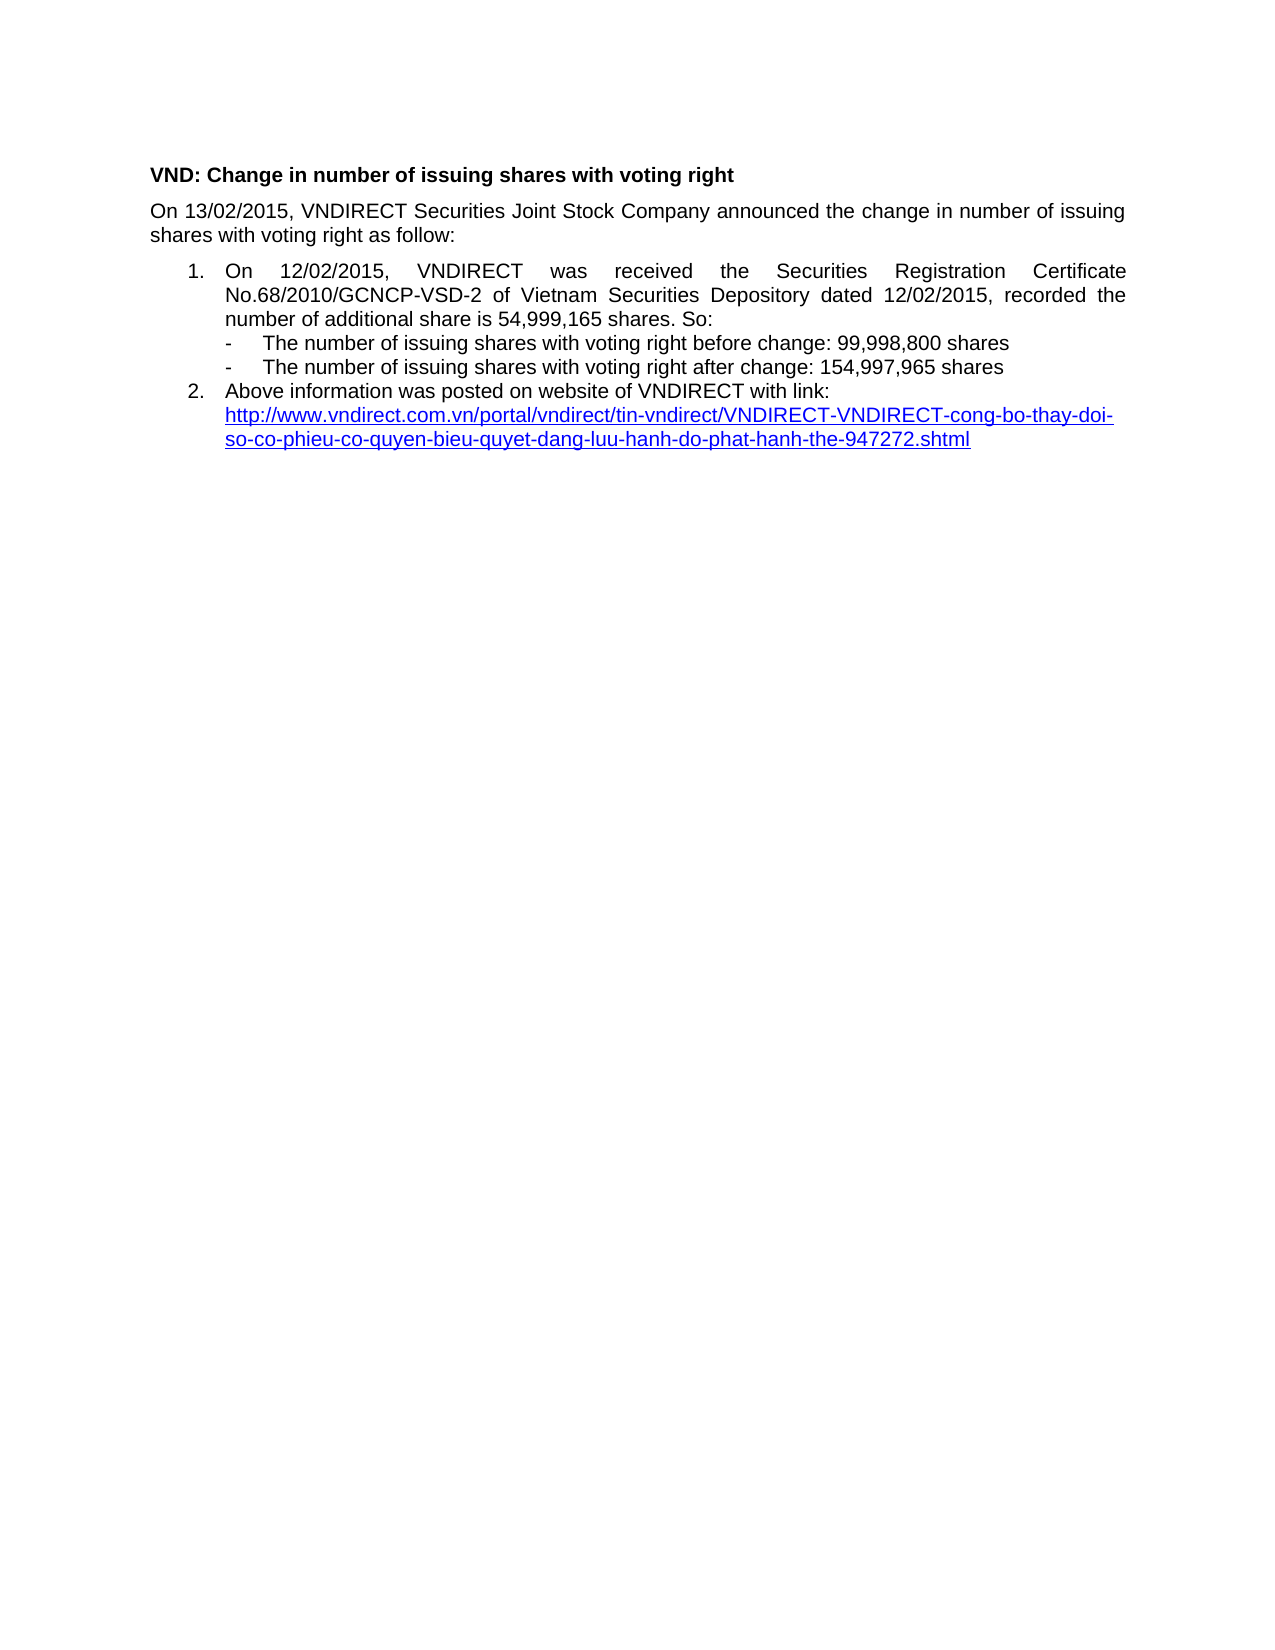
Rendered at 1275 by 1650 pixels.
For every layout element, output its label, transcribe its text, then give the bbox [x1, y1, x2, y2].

text On 13/02/2015, VNDIRECT Securities Joint Stock Company announced the change in number of issuing shares with voting right as follow: [150, 199, 1127, 247]
list http://www.vndirect.com.vn/portal/vndirect/tin-vndirect/VNDIRECT-VNDIRECT-cong-bo-thay-doi-so-co-phieu-co-quyen-bieu-quyet-dang-luu-hanh-do-phat-hanh-the-947272.shtml [225, 403, 1127, 451]
list The number of issuing shares with voting right before change: 99,998,800 shares [225, 331, 1127, 355]
list The number of issuing shares with voting right after change: 154,997,965 shares [225, 355, 1127, 379]
text VND: Change in number of issuing shares with voting right [150, 162, 1127, 186]
list On 12/02/2015, VNDIRECT was received the Securities Registration Certificate No.68/2010/GCNCP-VSD-2 of Vietnam Securities Depository dated 12/02/2015, recorded the number of additional share is 54,999,165 shares. So: [187, 259, 1127, 331]
list Above information was posted on website of VNDIRECT with link: [187, 379, 1127, 403]
